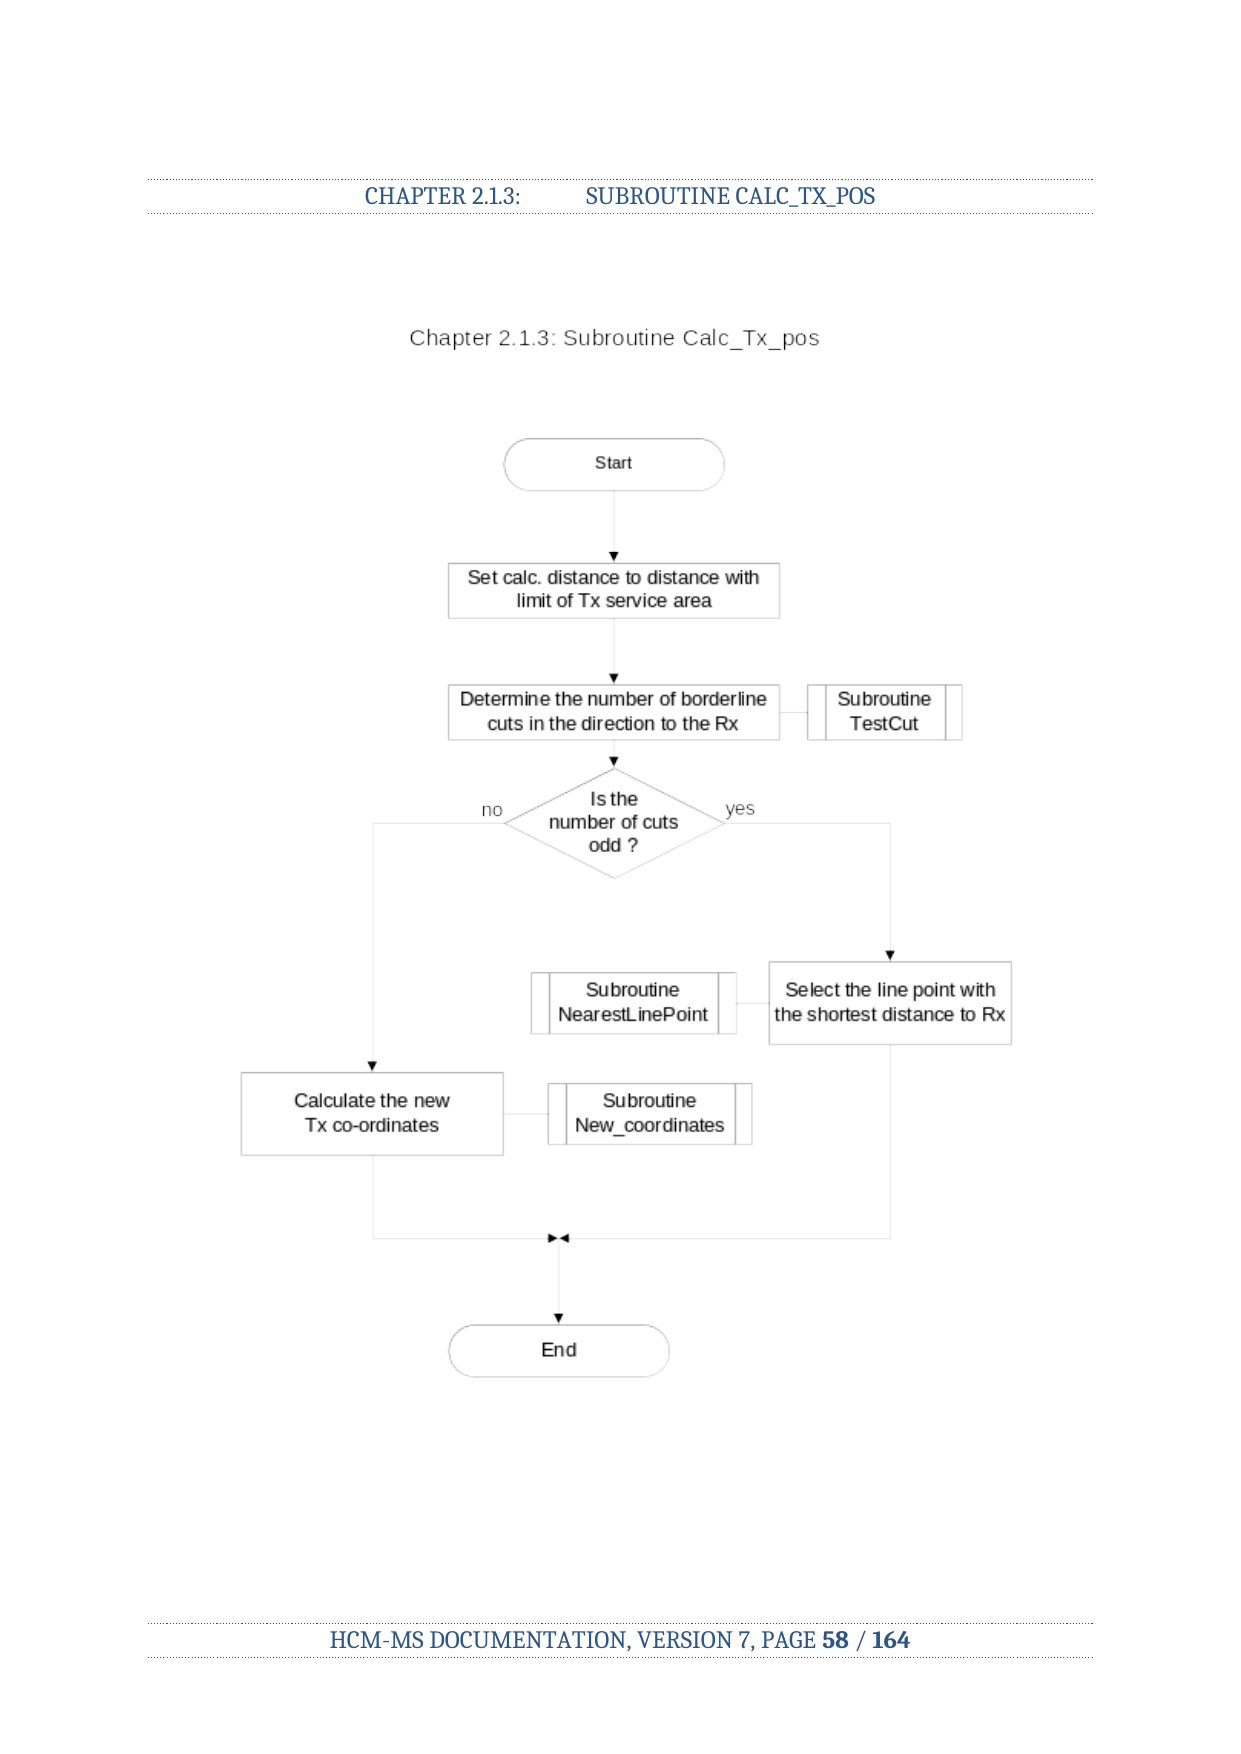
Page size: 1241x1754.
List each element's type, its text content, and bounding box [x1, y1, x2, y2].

subtitle Subroutine Calc_Tx_pos [148, 179, 1093, 214]
